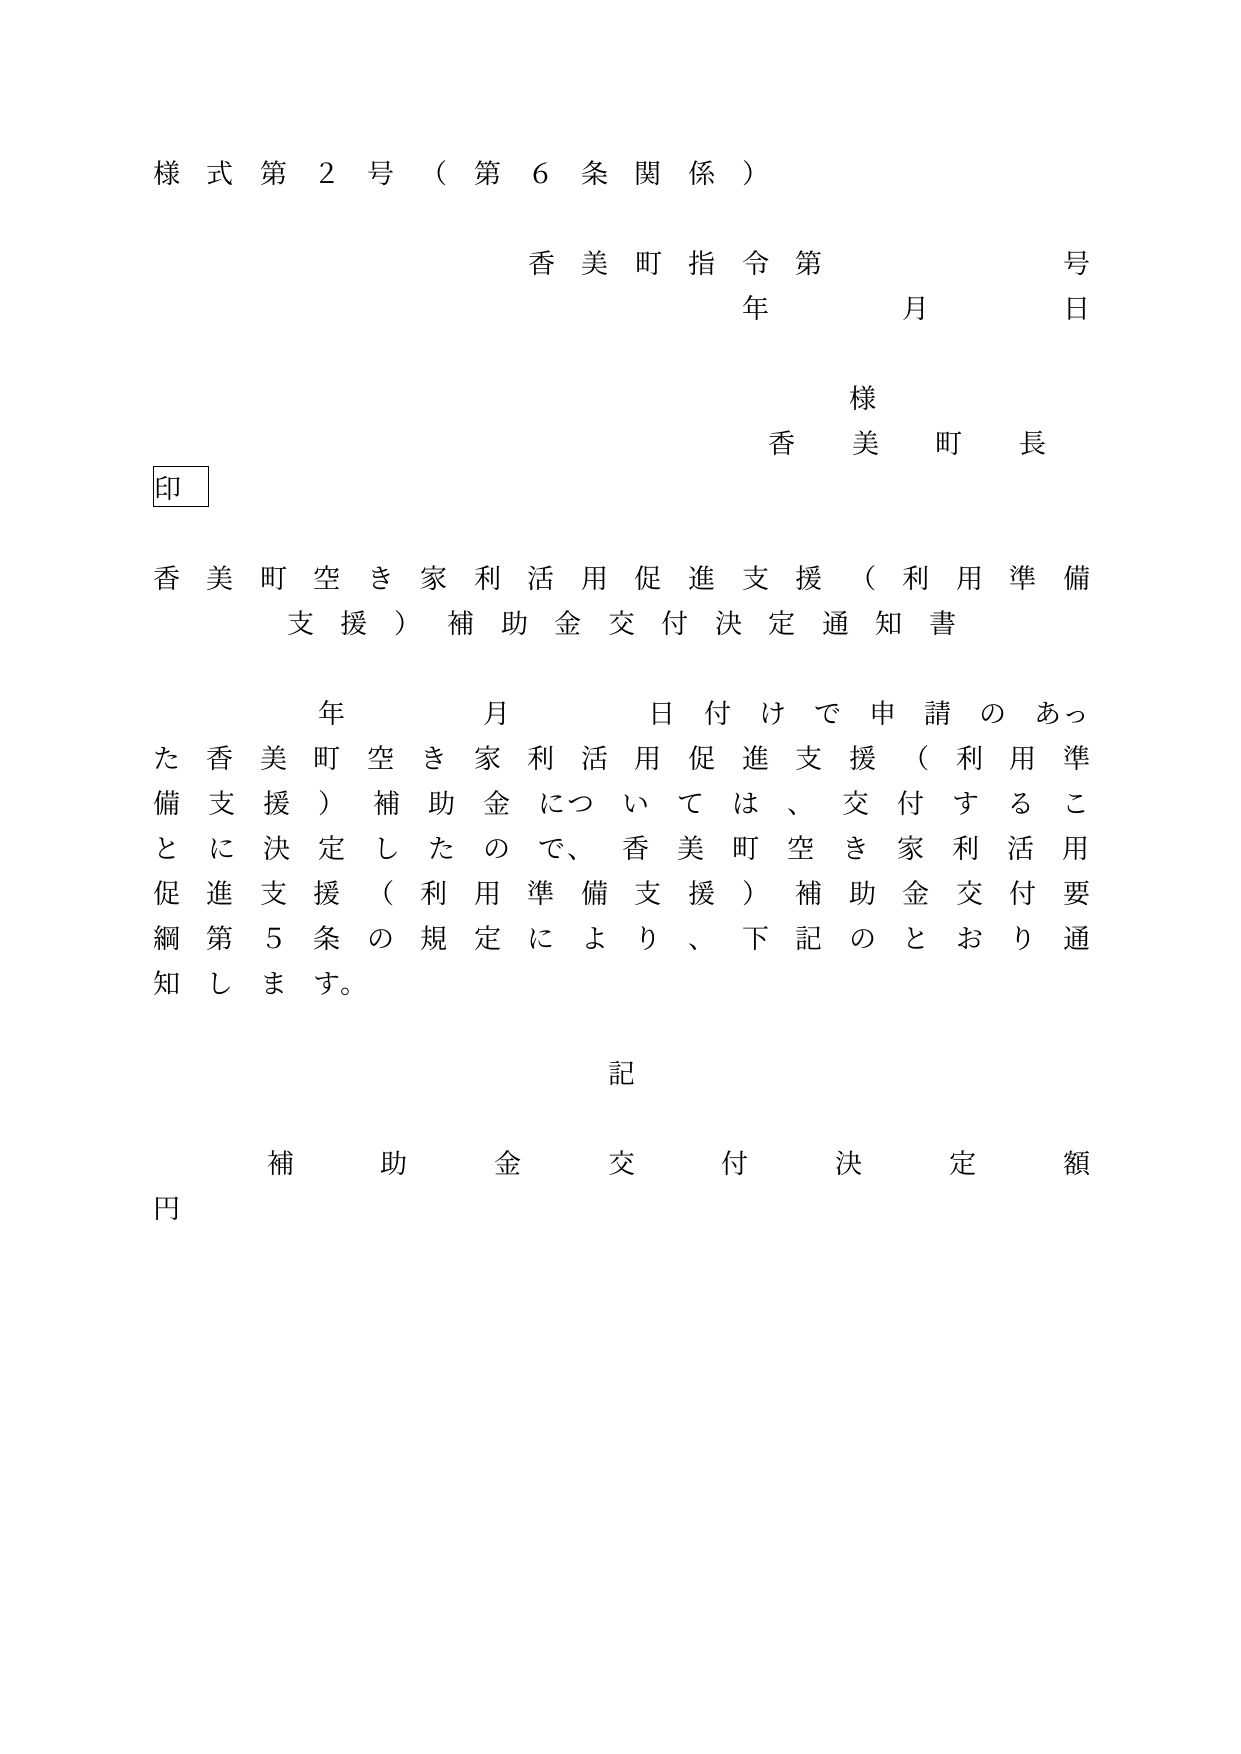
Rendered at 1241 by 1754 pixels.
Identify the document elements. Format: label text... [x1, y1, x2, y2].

text 年 月 日 [153, 284, 1117, 329]
text 年 月 日付けで申請のあった香美町空き家利活用促進支援（利用準備支援）補助金については、交付することに決定したので、香美町空き家利活用促進支援（利用準備支援）補助金交付要綱第５条の規定により、下記のとおり通知します。 [153, 689, 1117, 1004]
subtitle 記 [153, 1049, 1117, 1094]
text 香美町空き家利活用促進支援（利用準備支援）補助金交付決定通知書 [153, 554, 1117, 644]
text 香美町指令第 号 [153, 239, 1117, 284]
text 香美町長 印 [153, 419, 1073, 509]
text 様式第２号（第６条関係） [153, 149, 1117, 194]
text 補助金交付決定額 円 [153, 1139, 1117, 1229]
text 様 [153, 374, 1117, 419]
